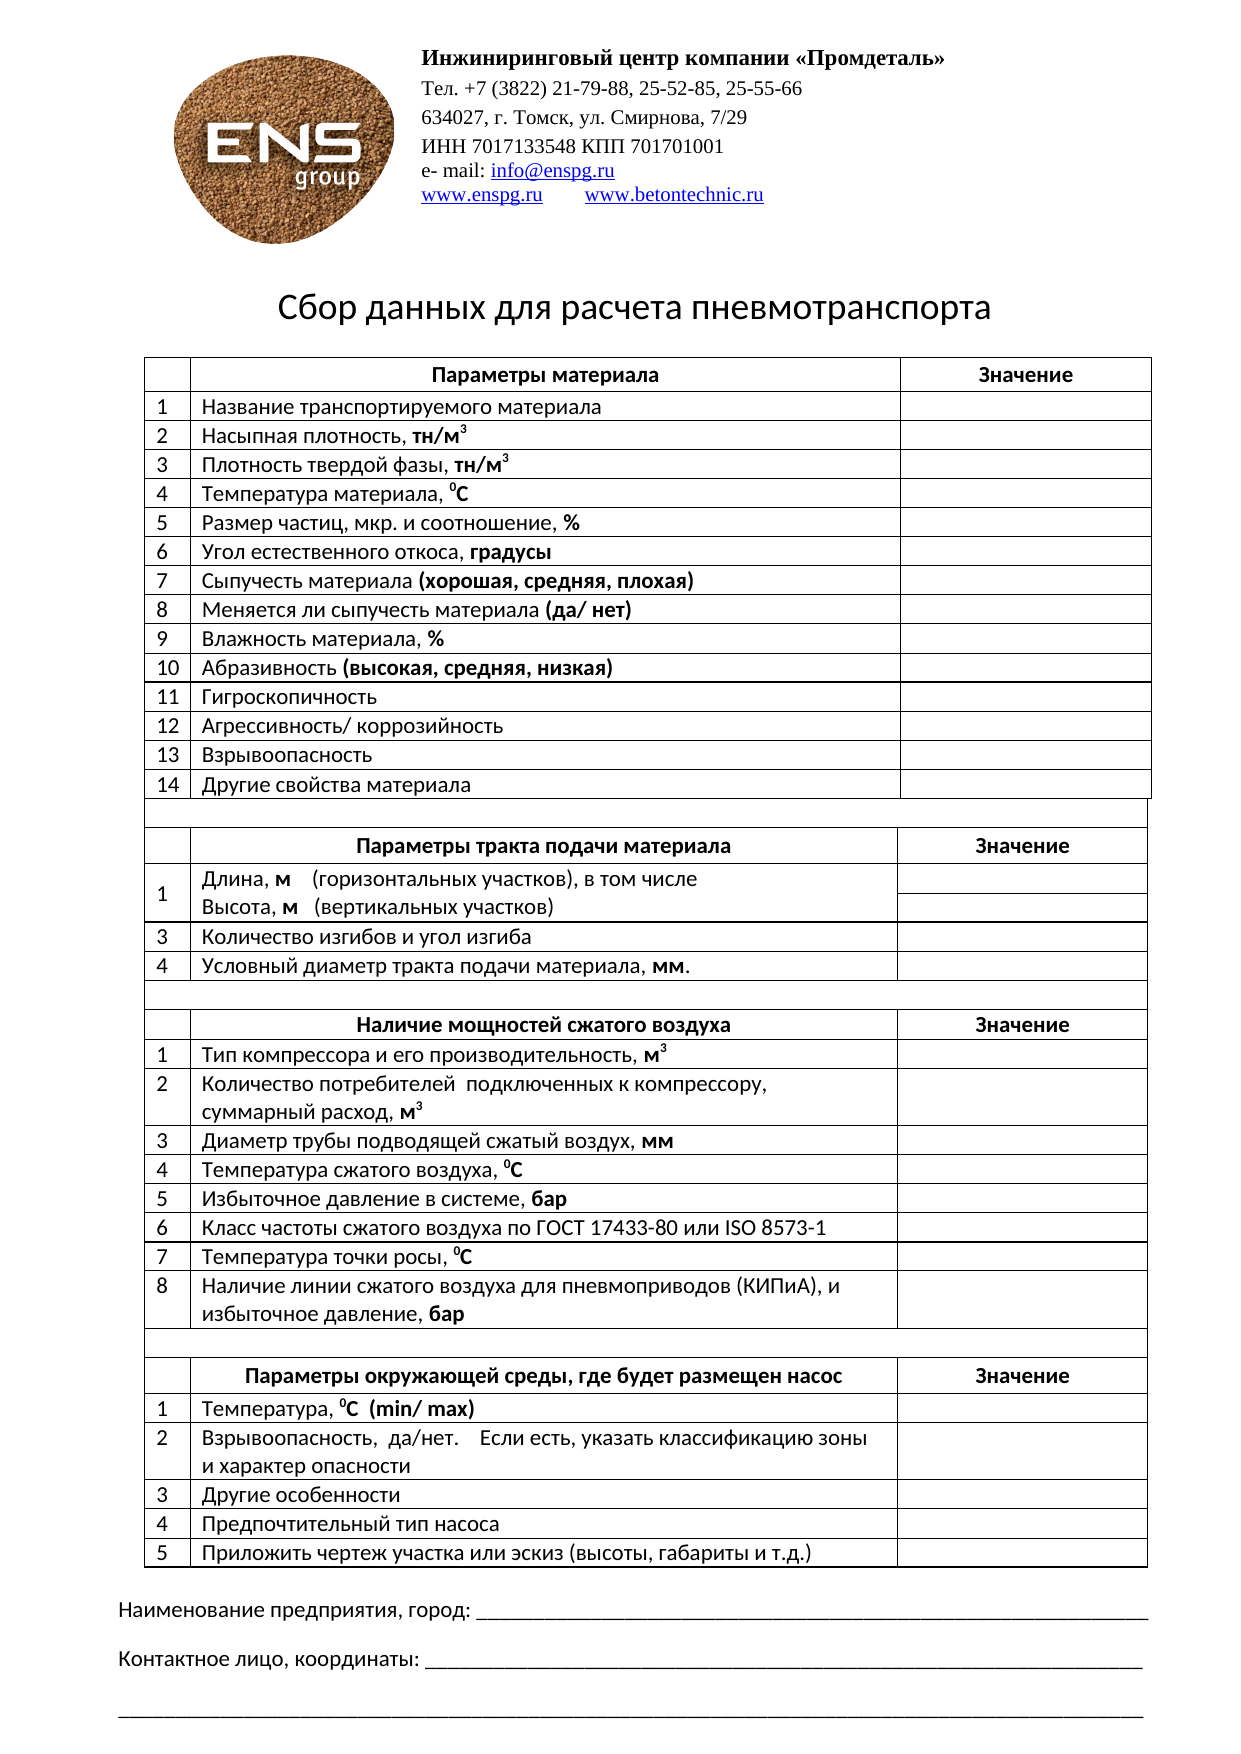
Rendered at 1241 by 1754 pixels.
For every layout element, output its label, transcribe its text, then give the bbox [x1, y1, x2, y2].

table_cell [901, 421, 1151, 449]
table_header Значение [901, 358, 1151, 391]
table_cell Диаметр трубы подводящей сжатый воздух, мм [191, 1126, 897, 1154]
table_cell 3 [145, 450, 190, 478]
table_cell 8 [145, 595, 190, 623]
table_cell [901, 479, 1151, 507]
table_cell 4 [145, 479, 190, 507]
table_cell Длина, м (горизонтальных участков), в том числе Высота, м (вертикальных участков) [191, 864, 897, 921]
table_cell Значение [898, 828, 1147, 863]
table_cell [898, 1480, 1147, 1508]
table_cell Избыточное давление в системе, бар [191, 1184, 897, 1212]
table_cell 1 [145, 1394, 190, 1422]
table_cell [898, 1184, 1147, 1212]
table_cell Взрывоопасность, да/нет. Если есть, указать классификацию зоны и характер опасности [191, 1423, 897, 1479]
table_cell 4 [145, 1155, 190, 1183]
table_cell Размер частиц, мкр. и соотношение, % [191, 508, 900, 536]
table_cell [901, 770, 1151, 798]
table_cell 5 [145, 1184, 190, 1212]
table_cell [901, 566, 1151, 594]
table_cell 8 [145, 1271, 190, 1327]
table_cell [901, 624, 1151, 652]
text __________________________________________________________________________________________ [118, 1693, 1152, 1721]
table_cell Параметры тракта подачи материала [191, 828, 897, 863]
table_cell 4 [145, 1509, 190, 1537]
table_cell [901, 741, 1151, 769]
table_cell [901, 392, 1151, 420]
table_cell Количество потребителей подключенных к компрессору, суммарный расход, м3 [191, 1069, 897, 1125]
text Наименование предприятия, город: ___________________________________________________________ [118, 1596, 1152, 1623]
table_cell [898, 1040, 1147, 1068]
table_cell Класс частоты сжатого воздуха по ГОСТ 17433-80 или ISO 8573-1 [191, 1213, 897, 1241]
table_cell Температура материала, 0С [191, 479, 900, 507]
table_cell Влажность материала, % [191, 624, 900, 652]
table_cell 9 [145, 624, 190, 652]
table_cell 2 [145, 1069, 190, 1125]
table_cell Температура сжатого воздуха, 0С [191, 1155, 897, 1183]
table_cell [145, 1329, 1147, 1357]
table_cell [898, 923, 1147, 951]
table_cell Меняется ли сыпучесть материала (да/ нет) [191, 595, 900, 623]
table_cell Значение [898, 1010, 1147, 1039]
table_cell 1 [145, 1040, 190, 1068]
text Контактное лицо, координаты: _______________________________________________________________ [118, 1644, 1152, 1672]
table_cell 10 [145, 654, 190, 681]
table_cell [898, 1271, 1147, 1327]
table_cell [898, 1243, 1147, 1270]
table_cell 1 [145, 864, 190, 921]
table_cell 2 [145, 1423, 190, 1479]
table_cell [901, 683, 1151, 711]
table_cell Название транспортируемого материала [191, 392, 900, 420]
table_cell Другие свойства материала [191, 770, 900, 798]
table_cell 13 [145, 741, 190, 769]
table_cell [901, 537, 1151, 565]
table_cell [898, 1069, 1147, 1125]
table_cell [898, 894, 1147, 921]
table_cell 4 [145, 952, 190, 979]
text Сбор данных для расчета пневмотранспорта [118, 283, 1152, 329]
table_cell 5 [145, 508, 190, 536]
table_cell [901, 508, 1151, 536]
table_cell Предпочтительный тип насоса [191, 1509, 897, 1537]
table_cell 11 [145, 683, 190, 711]
table_cell [898, 1213, 1147, 1241]
table_cell [145, 981, 1147, 1009]
table_cell 1 [145, 392, 190, 420]
table_cell Абразивность (высокая, средняя, низкая) [191, 654, 900, 681]
table_cell [898, 1394, 1147, 1422]
table_cell Сыпучесть материала (хорошая, средняя, плохая) [191, 566, 900, 594]
table_cell Количество изгибов и угол изгиба [191, 923, 897, 951]
table_cell 2 [145, 421, 190, 449]
table_cell [901, 595, 1151, 623]
table_cell 3 [145, 923, 190, 951]
table_cell Условный диаметр тракта подачи материала, мм. [191, 952, 897, 979]
table_cell [898, 952, 1147, 979]
table_cell Наличие линии сжатого воздуха для пневмоприводов (КИПиА), и избыточное давление, бар [191, 1271, 897, 1327]
table_cell [901, 654, 1151, 681]
table_cell [145, 828, 190, 863]
table_cell 6 [145, 1213, 190, 1241]
table_cell Угол естественного откоса, градусы [191, 537, 900, 565]
table_cell Тип компрессора и его производительность, м3 [191, 1040, 897, 1068]
table_cell [901, 450, 1151, 478]
table_cell Приложить чертеж участка или эскиз (высоты, габариты и т.д.) [191, 1539, 897, 1566]
table_cell 12 [145, 712, 190, 739]
table_cell 5 [145, 1539, 190, 1566]
table_cell 7 [145, 566, 190, 594]
table_cell [901, 712, 1151, 739]
table_cell Другие особенности [191, 1480, 897, 1508]
table_cell [898, 864, 1147, 892]
table_cell Наличие мощностей сжатого воздуха [191, 1010, 897, 1039]
table_cell [145, 1358, 190, 1393]
table_cell [898, 1155, 1147, 1183]
table_cell 7 [145, 1243, 190, 1270]
table_cell 3 [145, 1126, 190, 1154]
table_header Параметры материала [191, 358, 900, 391]
table_cell [898, 1423, 1147, 1479]
table_cell [898, 1539, 1147, 1566]
table_cell Параметры окружающей среды, где будет размещен насос [191, 1358, 897, 1393]
table_cell Взрывоопасность [191, 741, 900, 769]
table_cell Температура точки росы, 0С [191, 1243, 897, 1270]
table_cell 6 [145, 537, 190, 565]
table_header [145, 358, 190, 391]
picture [173, 55, 394, 244]
table_cell 14 [145, 770, 190, 798]
table_cell Насыпная плотность, тн/м3 [191, 421, 900, 449]
table_cell [145, 1010, 190, 1039]
table_cell Гигроскопичность [191, 683, 900, 711]
table_cell Плотность твердой фазы, тн/м3 [191, 450, 900, 478]
table_cell Температура, 0С (min/ max) [191, 1394, 897, 1422]
table_cell Агрессивность/ коррозийность [191, 712, 900, 739]
table_cell [898, 1509, 1147, 1537]
table_cell 3 [145, 1480, 190, 1508]
table_cell [898, 1126, 1147, 1154]
table_cell Значение [898, 1358, 1147, 1393]
table_cell [145, 799, 1147, 827]
